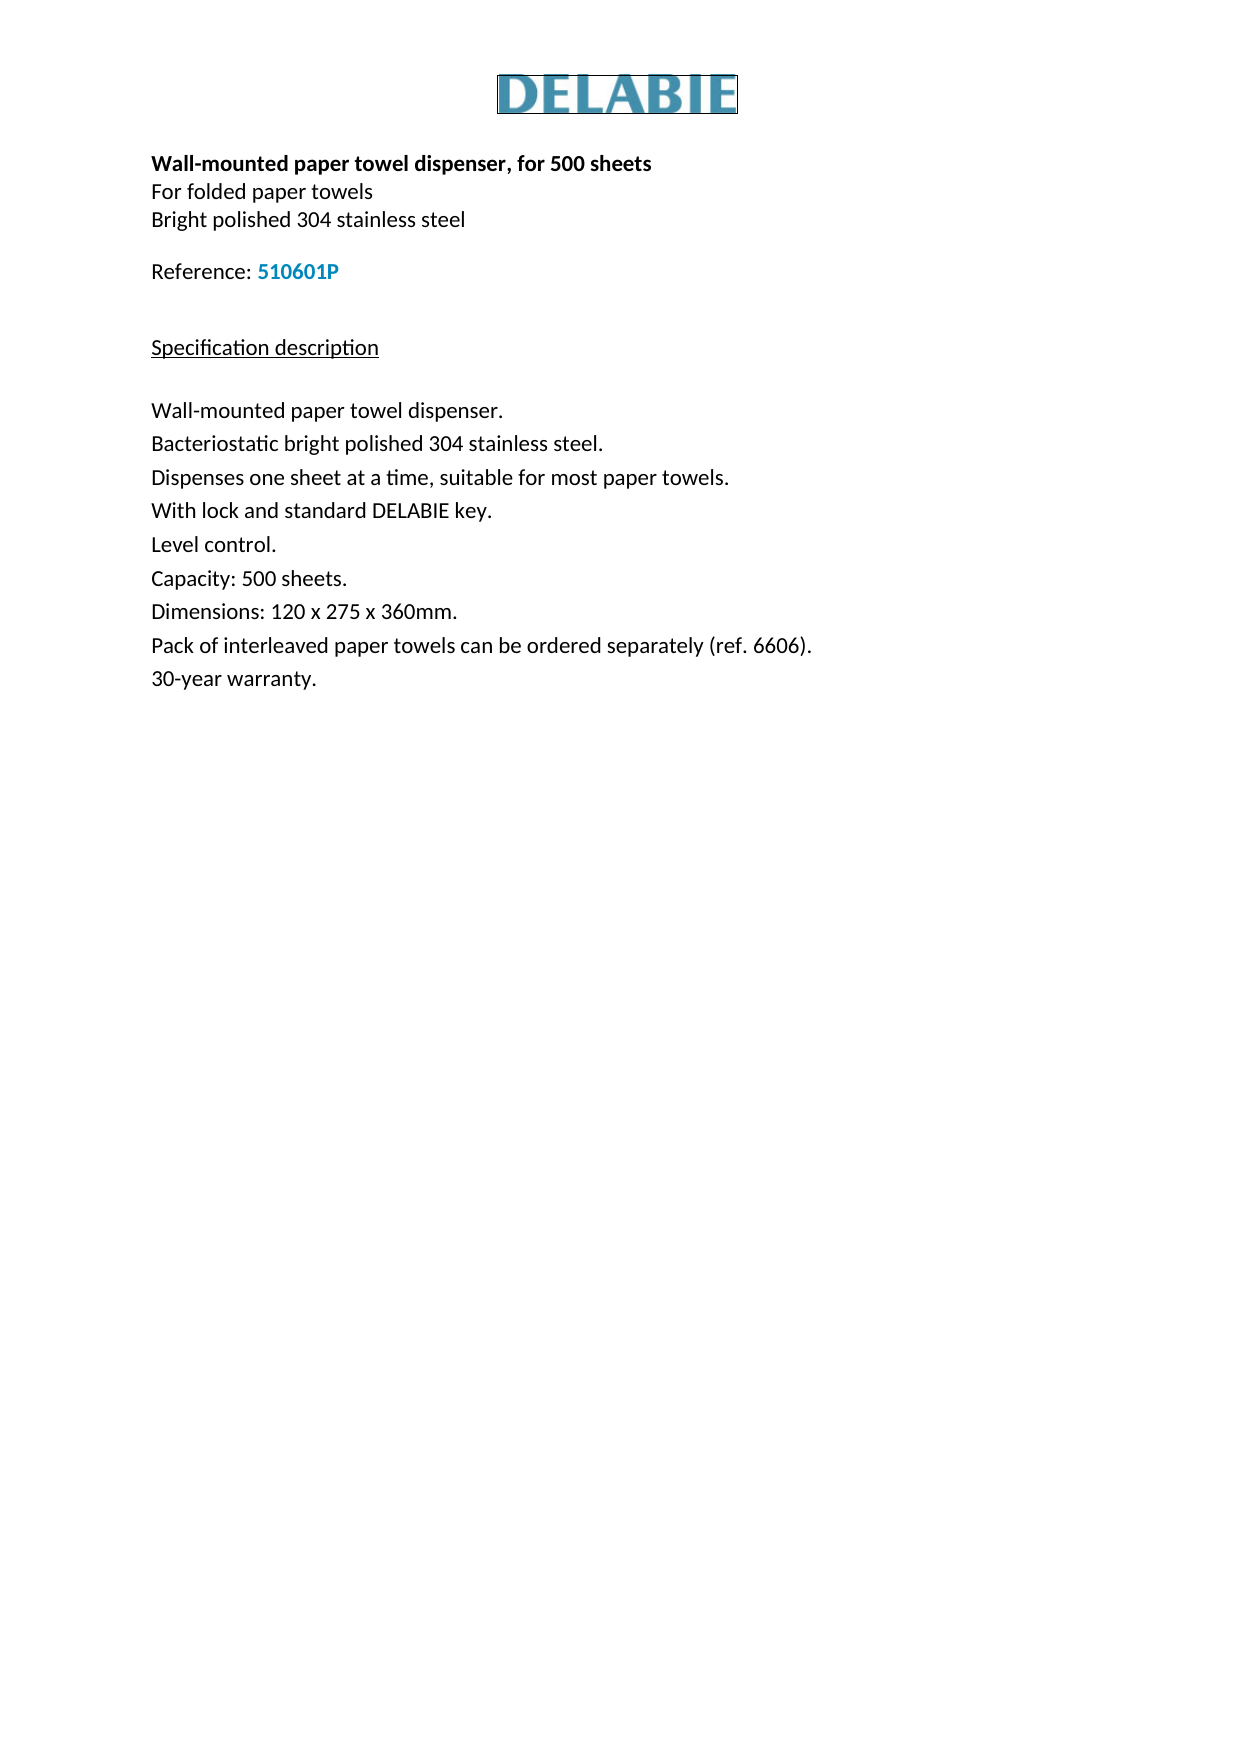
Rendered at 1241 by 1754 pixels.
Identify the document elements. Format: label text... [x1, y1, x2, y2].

text For folded paper towels [151, 177, 1084, 205]
picture [498, 76, 737, 113]
text Wall-mounted paper towel dispenser, for 500 sheets [151, 149, 1084, 177]
text Bright polished 304 stainless steel [151, 205, 1084, 233]
text 30-year warranty. [151, 664, 1084, 692]
text Capacity: 500 sheets. [151, 564, 1084, 592]
text Pack of interleaved paper towels can be ordered separately (ref. 6606). [151, 631, 1084, 659]
text With lock and standard DELABIE key. [151, 497, 1084, 525]
text Wall-mounted paper towel dispenser. [151, 396, 1084, 424]
text Dimensions: 120 x 275 x 360mm. [151, 597, 1084, 625]
text Bacteriostatic bright polished 304 stainless steel. [151, 429, 1084, 458]
text Reference: 510601P [151, 257, 1084, 285]
text Level control. [151, 530, 1084, 558]
text Specification description [151, 333, 1084, 361]
text Dispenses one sheet at a time, suitable for most paper towels. [151, 463, 1084, 491]
